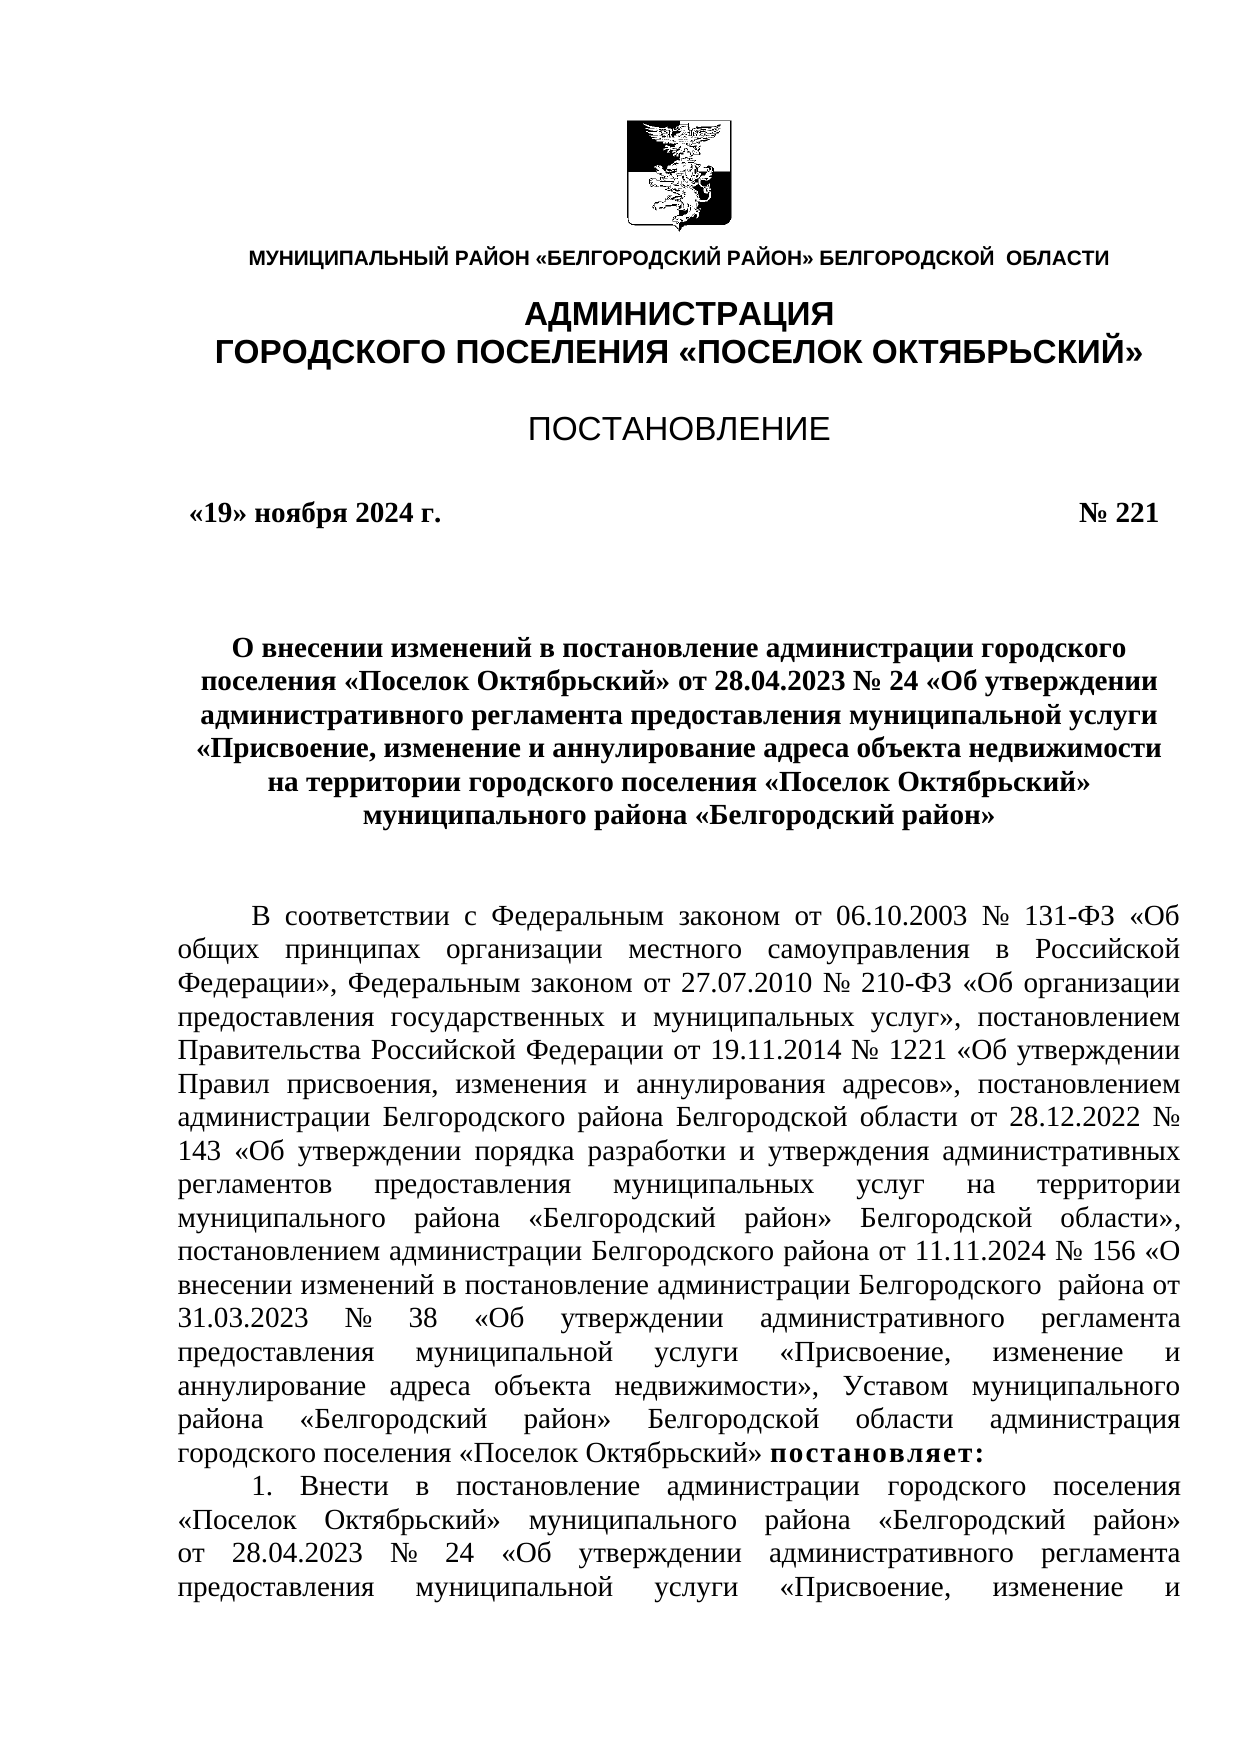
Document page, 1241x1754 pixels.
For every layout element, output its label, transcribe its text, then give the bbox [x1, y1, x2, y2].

table_header МУНИЦИПАЛЬНЫЙ РАЙОН «БЕЛГОРОДСКИЙ РАЙОН» БЕЛГОРОДСКОЙ ОБЛАСТИ АДМИНИСТРАЦИЯ ГОРОДСКОГО ПОСЕЛЕНИЯ «ПОСЕЛОК ОКТЯБРЬСКИЙ» ПОСТАНОВЛЕНИЕ [166, 234, 1192, 596]
text О внесении изменений в постановление администрации городского поселения «Поселок Октябрьский» от 28.04.2023 № 24 «Об утверждении административного регламента предоставления муниципальной услуги «Присвоение, изменение и аннулирование адреса объекта недвижимости на территории городского поселения «Поселок Октябрьский» муниципального района «Белгородский район» [177, 630, 1181, 831]
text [177, 1468, 1181, 1602]
picture [624, 118, 734, 234]
text В соответствии с Федеральным законом от 06.10.2003 № 131-ФЗ «Об общих принципах организации местного самоуправления в Российской Федерации», Федеральным законом от 27.07.2010 № 210-ФЗ «Об организации предоставления государственных и муниципальных услуг», постановлением Правительства Российской Федерации от 19.11.2014 № 1221 «Об утверждении Правил присвоения, изменения и аннулирования адресов», постановлением администрации Белгородского района Белгородской области от 28.12.2022 № 143 «Об утверждении порядка разработки и утверждения административных регламентов предоставления муниципальных услуг на территории муниципального района «Белгородский район» Белгородской области», постановлением администрации Белгородского района от 11.11.2024 № 156 «О внесении изменений в постановление администрации Белгородского района от 31.03.2023 № 38 «Об утверждении административного регламента предоставления муниципальной услуги «Присвоение, изменение и аннулирование адреса объекта недвижимости», Уставом муниципального района «Белгородский район» Белгородской области администрация городского поселения «Поселок Октябрьский» постановляет: [177, 898, 1181, 1468]
